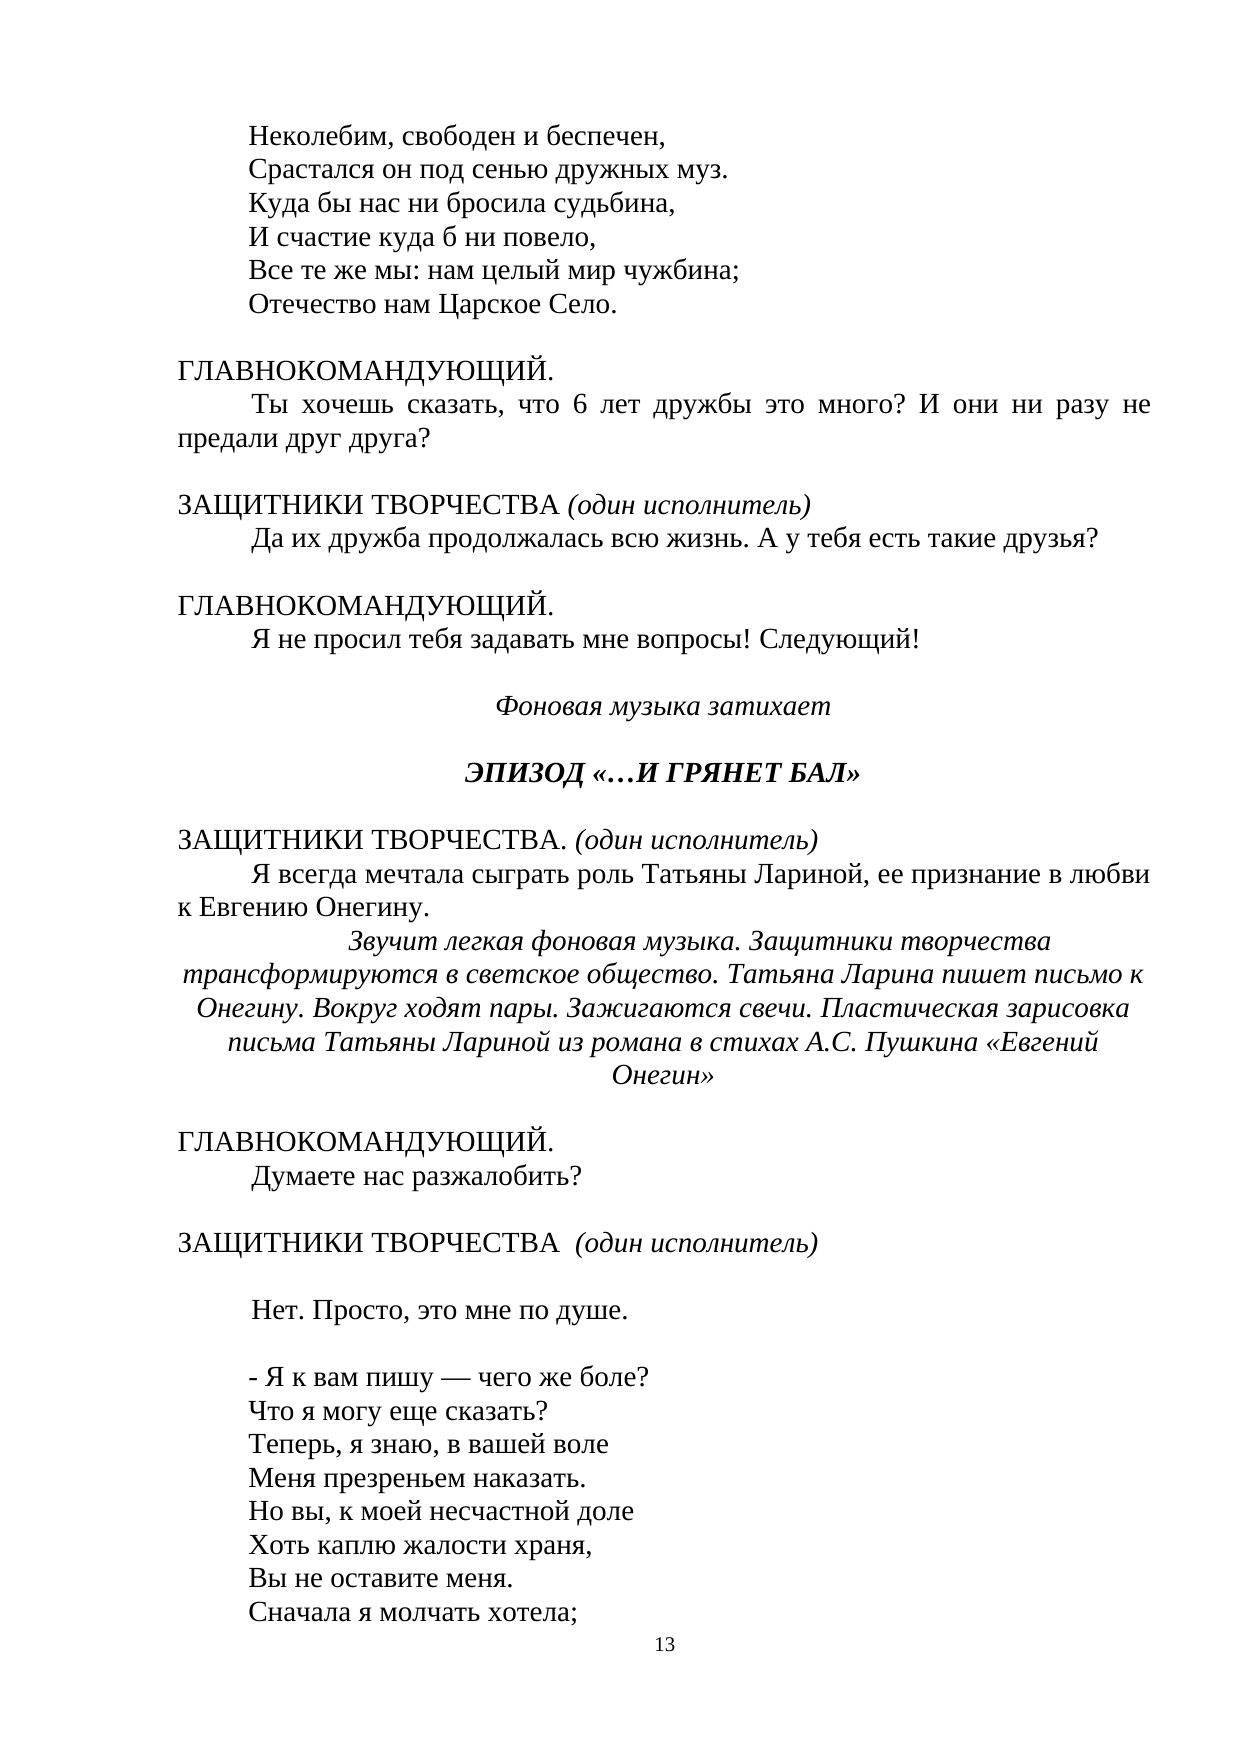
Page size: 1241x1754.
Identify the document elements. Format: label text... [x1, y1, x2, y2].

text Думаете нас разжалобить? [177, 1158, 1152, 1191]
text ЗАЩИТНИКИ ТВОРЧЕСТВА (один исполнитель) [177, 1225, 1152, 1258]
text Звучит легкая фоновая музыка. Защитники творчества трансформируются в светское общество. Татьяна Ларина пишет письмо к Онегину. Вокруг ходят пары. Зажигаются свечи. Пластическая зарисовка письма Татьяны Лариной из романа в стихах А.С. Пушкина «Евгений Онегин» [177, 923, 1152, 1091]
text Ты хочешь сказать, что 6 лет дружбы это много? И они ни разу не предали друг друга? [177, 386, 1152, 453]
text Сначала я молчать хотела; [177, 1594, 1152, 1627]
text Хоть каплю жалости храня, [177, 1527, 1152, 1560]
text Меня презреньем наказать. [177, 1460, 1152, 1493]
text Куда бы нас ни бросила судьбина, [177, 185, 1152, 219]
text Срастался он под сенью дружных муз. [177, 152, 1152, 185]
text Фоновая музыка затихает [177, 688, 1152, 722]
text Я не просил тебя задавать мне вопросы! Следующий! [177, 621, 1152, 655]
text Нет. Просто, это мне по душе. [177, 1292, 1152, 1326]
text Теперь, я знаю, в вашей воле [177, 1426, 1152, 1460]
text Но вы, к моей несчастной доле [177, 1493, 1152, 1527]
text Неколебим, свободен и беспечен, [177, 118, 1152, 152]
text И счастие куда б ни повело, [177, 219, 1152, 252]
text ГЛАВНОКОМАНДУЮЩИЙ. [177, 353, 1152, 386]
text Что я могу еще сказать? [177, 1393, 1152, 1426]
text ЗАЩИТНИКИ ТВОРЧЕСТВА. (один исполнитель) [177, 822, 1152, 856]
text ЭПИЗОД «…И ГРЯНЕТ БАЛ» [177, 755, 1152, 789]
text Я всегда мечтала сыграть роль Татьяны Лариной, ее признание в любви к Евгению Онегину. [177, 856, 1152, 923]
text ГЛАВНОКОМАНДУЮЩИЙ. [177, 588, 1152, 621]
text ЗАЩИТНИКИ ТВОРЧЕСТВА (один исполнитель) [177, 487, 1152, 521]
text Да их дружба продолжалась всю жизнь. А у тебя есть такие друзья? [177, 521, 1152, 554]
text Вы не оставите меня. [177, 1560, 1152, 1594]
text - Я к вам пишу — чего же боле? [177, 1359, 1152, 1393]
text Все те же мы: нам целый мир чужбина; [177, 252, 1152, 286]
text Отечество нам Царское Село. [177, 286, 1152, 319]
text ГЛАВНОКОМАНДУЮЩИЙ. [177, 1124, 1152, 1158]
